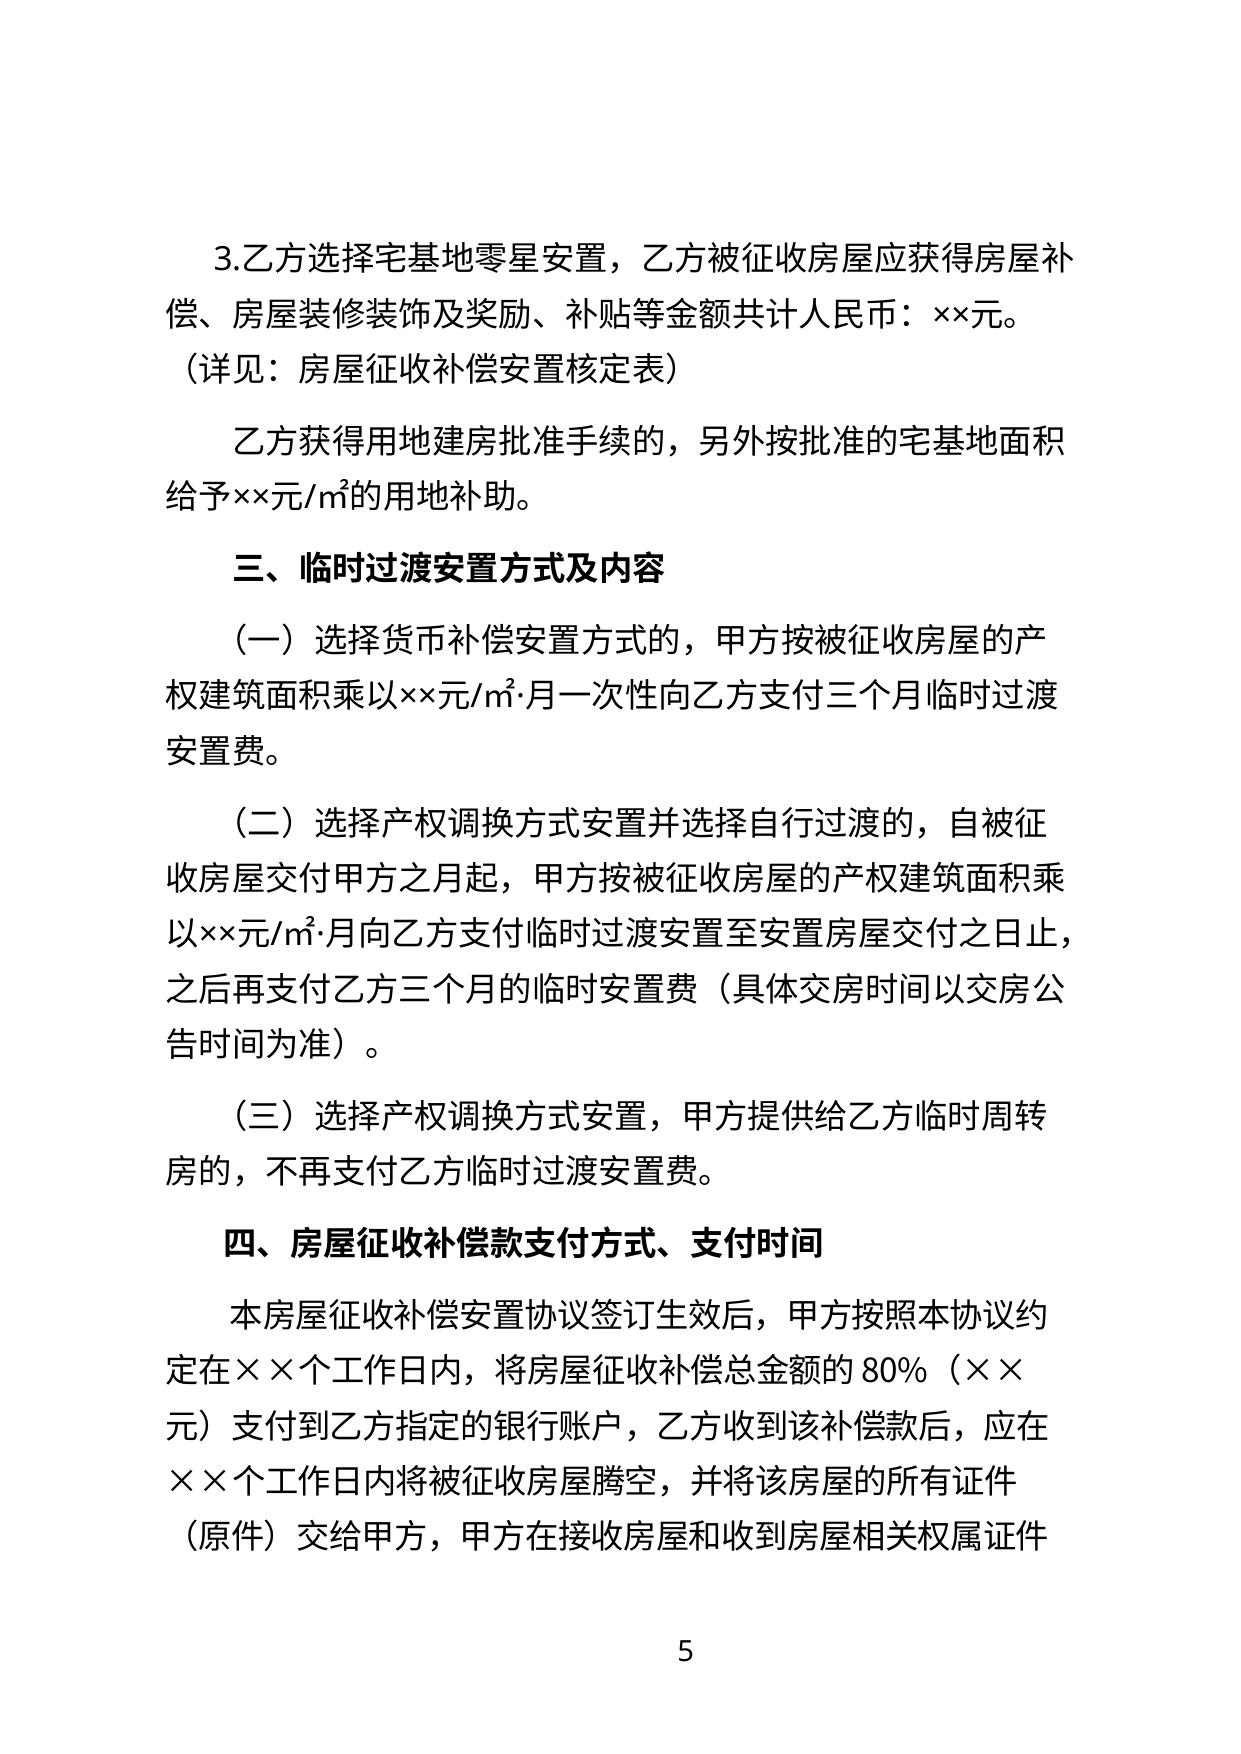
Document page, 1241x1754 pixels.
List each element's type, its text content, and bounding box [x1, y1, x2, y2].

text （一）选择货币补偿安置方式的，甲方按被征收房屋的产权建筑面积乘以××元/㎡·月一次性向乙方支付三个月临时过渡安置费。 [165, 613, 1081, 773]
text 三、临时过渡安置方式及内容 [165, 542, 1081, 590]
text （三）选择产权调换方式安置，甲方提供给乙方临时周转房的，不再支付乙方临时过渡安置费。 [165, 1090, 1081, 1193]
text 乙方获得用地建房批准手续的，另外按批准的宅基地面积给予××元/㎡的用地补助。 [165, 414, 1081, 518]
text 3.乙方选择宅基地零星安置，乙方被征收房屋应获得房屋补偿、房屋装修装饰及奖励、补贴等金额共计人民币：××元。（详见：房屋征收补偿安置核定表） [165, 232, 1081, 391]
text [165, 1288, 1081, 1558]
text （二）选择产权调换方式安置并选择自行过渡的，自被征收房屋交付甲方之月起，甲方按被征收房屋的产权建筑面积乘以××元/㎡·月向乙方支付临时过渡安置至安置房屋交付之日止，之后再支付乙方三个月的临时安置费（具体交房时间以交房公告时间为准）。 [165, 796, 1081, 1066]
text 四、房屋征收补偿款支付方式、支付时间 [165, 1217, 1081, 1265]
